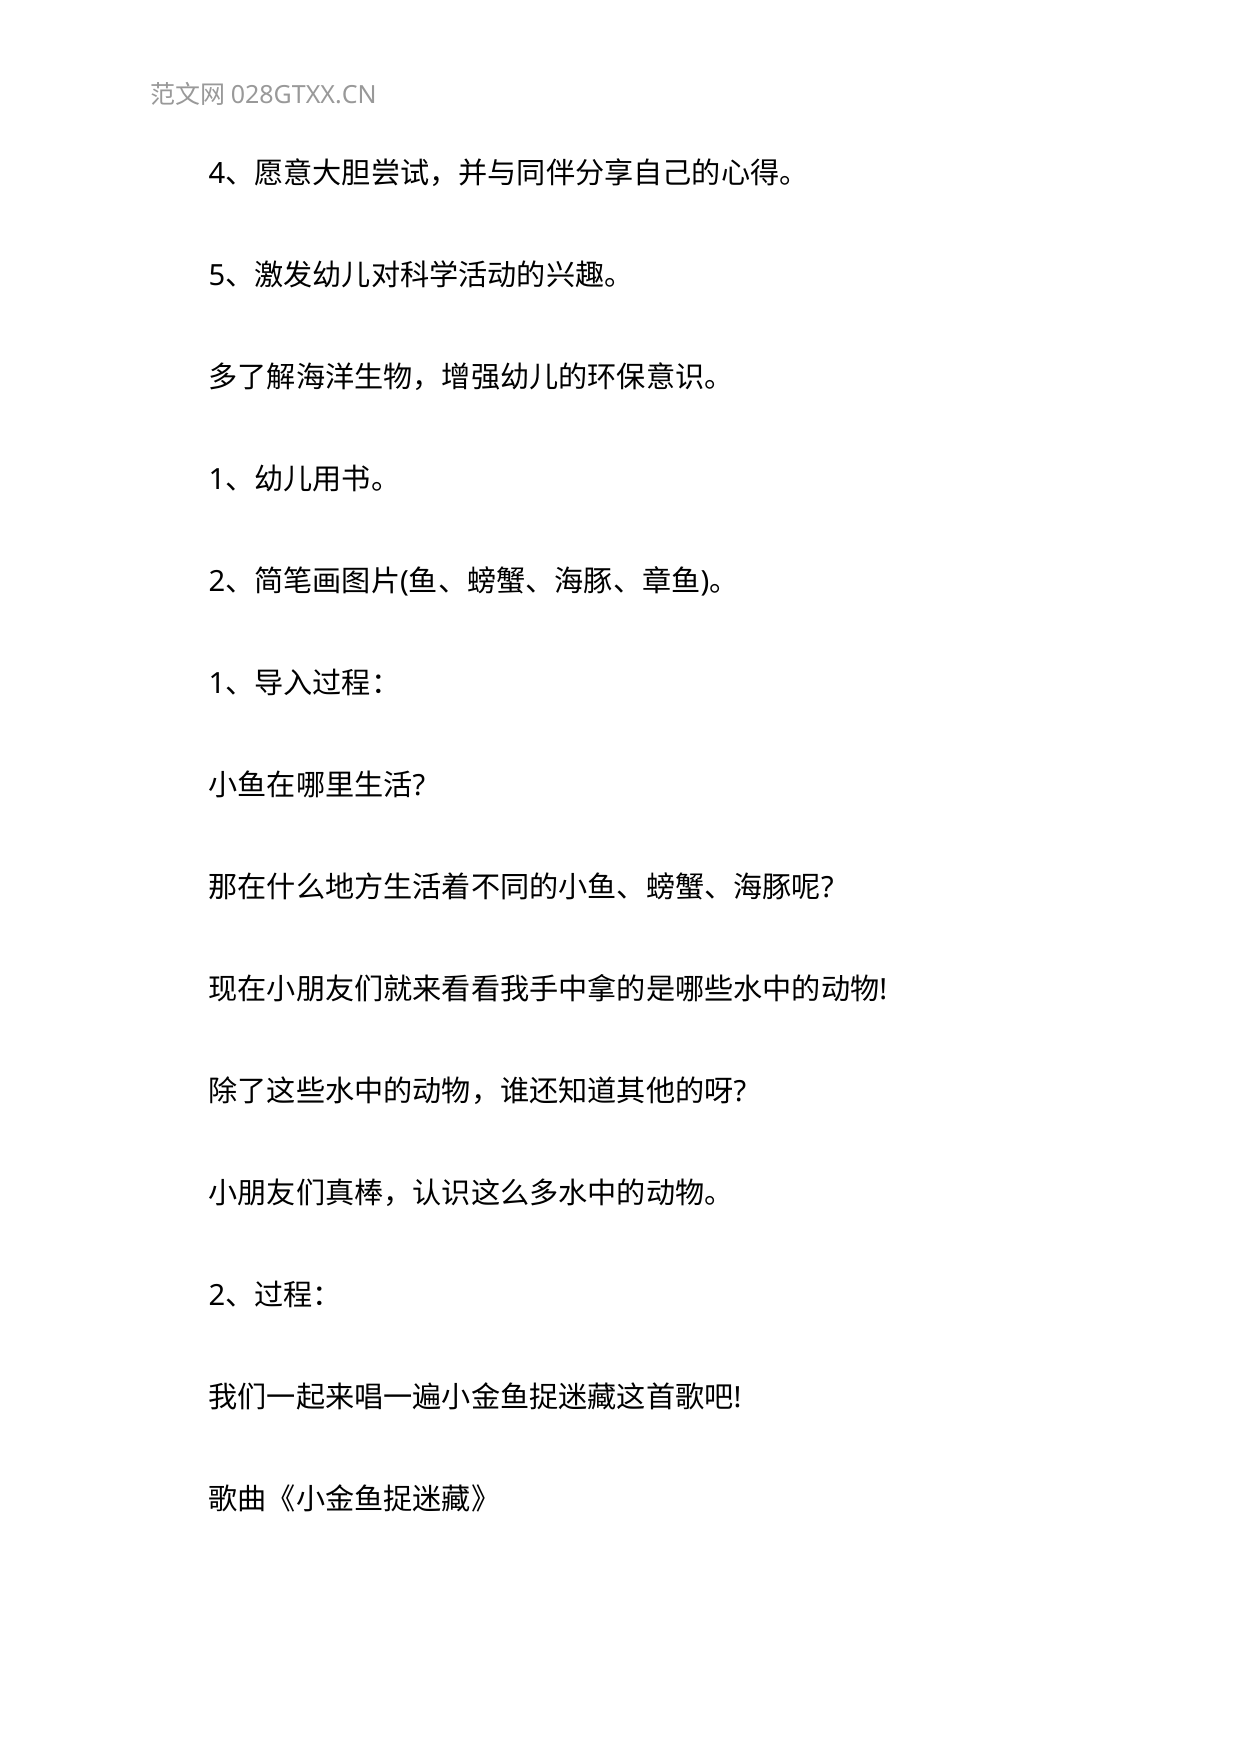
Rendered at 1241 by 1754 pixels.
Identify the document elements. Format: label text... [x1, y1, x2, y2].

text 现在小朋友们就来看看我手中拿的是哪些水中的动物! [150, 966, 1090, 1008]
text 1、幼儿用书。 [150, 456, 1090, 498]
text 多了解海洋生物，增强幼儿的环保意识。 [150, 354, 1090, 396]
text 4、愿意大胆尝试，并与同伴分享自己的心得。 [150, 150, 1090, 192]
text 5、激发幼儿对科学活动的兴趣。 [150, 252, 1090, 294]
text 2、过程： [150, 1271, 1090, 1314]
text 我们一起来唱一遍小金鱼捉迷藏这首歌吧! [150, 1373, 1090, 1416]
text 歌曲《小金鱼捉迷藏》 [150, 1475, 1090, 1518]
text 除了这些水中的动物，谁还知道其他的呀? [150, 1068, 1090, 1110]
text 小鱼在哪里生活? [150, 762, 1090, 804]
text 那在什么地方生活着不同的小鱼、螃蟹、海豚呢? [150, 864, 1090, 906]
text 小朋友们真棒，认识这么多水中的动物。 [150, 1169, 1090, 1212]
text 2、简笔画图片(鱼、螃蟹、海豚、章鱼)。 [150, 558, 1090, 600]
text 1、导入过程： [150, 660, 1090, 702]
